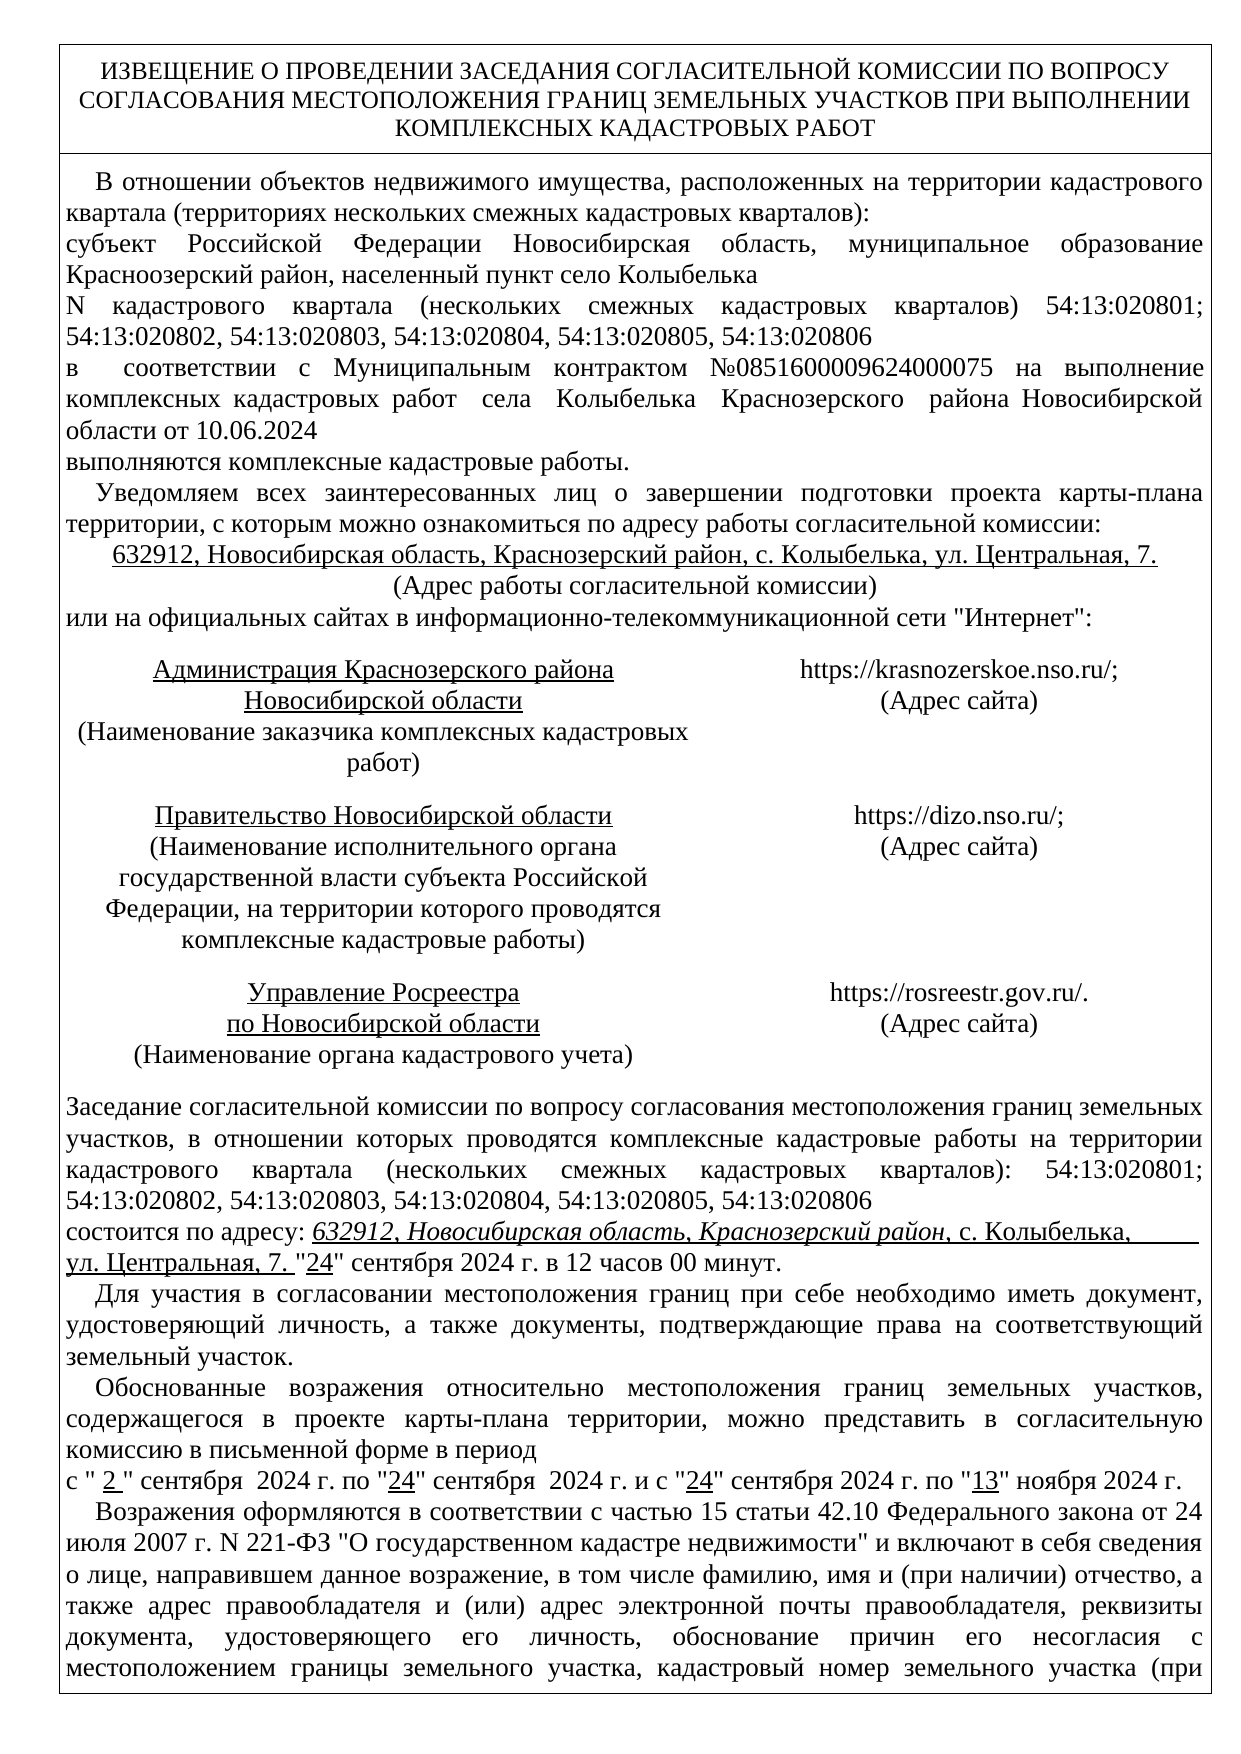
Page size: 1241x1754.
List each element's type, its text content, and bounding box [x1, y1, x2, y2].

table_cell Администрация Краснозерского района Новосибирской области (Наименование заказчика комплексных кадастровых работ) [60, 643, 707, 788]
table_header ИЗВЕЩЕНИЕ О ПРОВЕДЕНИИ ЗАСЕДАНИЯ СОГЛАСИТЕЛЬНОЙ КОМИССИИ ПО ВОПРОСУ СОГЛАСОВАНИЯ МЕСТОПОЛОЖЕНИЯ ГРАНИЦ ЗЕМЕЛЬНЫХ УЧАСТКОВ ПРИ ВЫПОЛНЕНИИ КОМПЛЕКСНЫХ КАДАСТРОВЫХ РАБОТ [60, 45, 1211, 153]
table_cell Управление Росреестра по Новосибирской области (Наименование органа кадастрового учета) [60, 965, 707, 1080]
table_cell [60, 1080, 1211, 1693]
table_cell https://rosreestr.gov.ru/. (Адрес сайта) [708, 965, 1211, 1080]
table_cell https://dizo.nso.ru/; (Адрес сайта) [708, 788, 1211, 965]
table_cell https://krasnozerskoe.nso.ru/; (Адрес сайта) [708, 643, 1211, 788]
table_cell Правительство Новосибирской области (Наименование исполнительного органа государственной власти субъекта Российской Федерации, на территории которого проводятся комплексные кадастровые работы) [60, 788, 707, 965]
table_cell В отношении объектов недвижимого имущества, расположенных на территории кадастрового квартала (территориях нескольких смежных кадастровых кварталов): субъект Российской Федерации Новосибирская область, муниципальное образование Красноозерский район, населенный пункт село Колыбелька N кадастрового квартала (нескольких смежных кадастровых кварталов) 54:13:020801; 54:13:020802, 54:13:020803, 54:13:020804, 54:13:020805, 54:13:020806 в соответствии с Муниципальным контрактом №0851600009624000075 на выполнение комплексных кадастровых работ села Колыбелька Краснозерского района Новосибирской области от 10.06.2024 выполняются комплексные кадастровые работы. Уведомляем всех заинтересованных лиц о завершении подготовки проекта карты-плана территории, с которым можно ознакомиться по адресу работы согласительной комиссии: 632912, Новосибирская область, Краснозерский район, с. Колыбелька, ул. Центральная, 7. (Адрес работы согласительной комиссии) или на официальных сайтах в информационно-телекоммуникационной сети "Интернет": [60, 154, 1211, 642]
